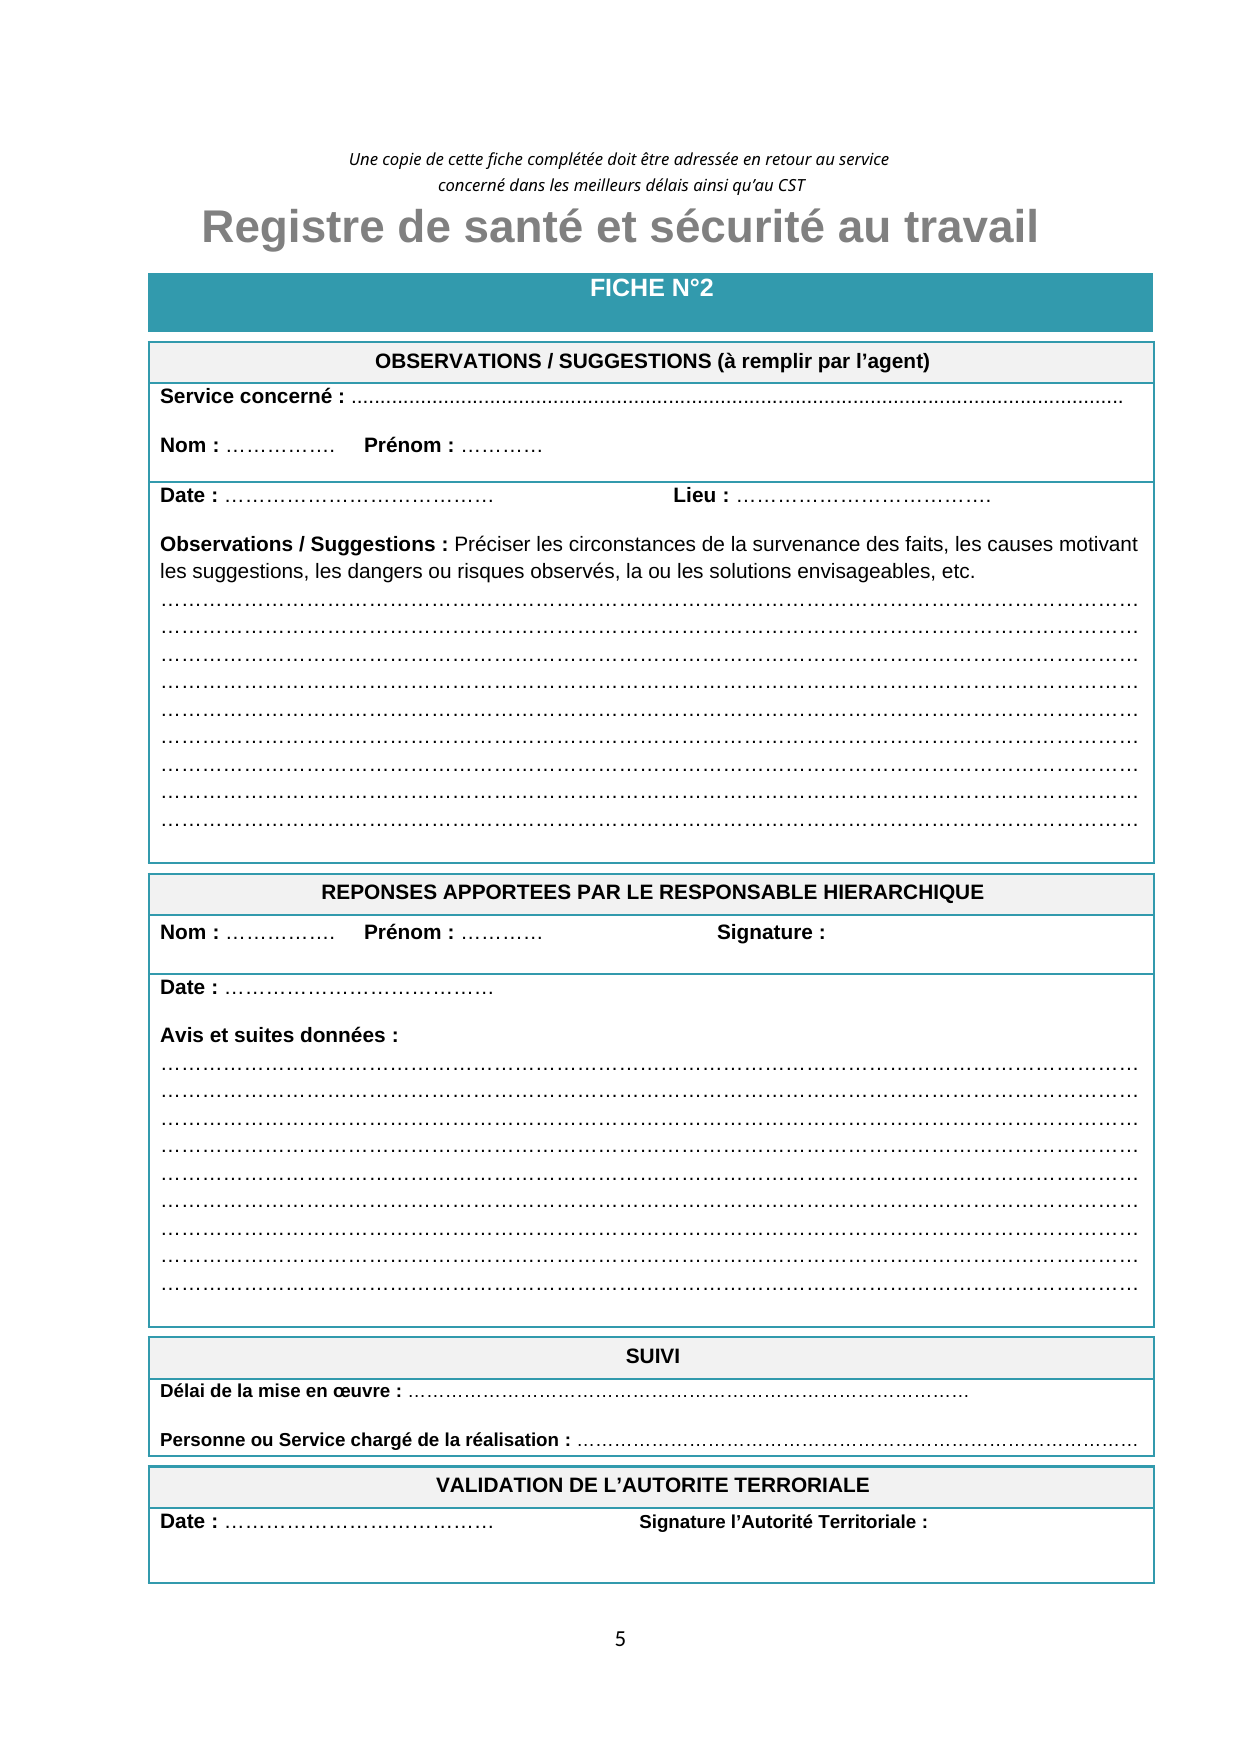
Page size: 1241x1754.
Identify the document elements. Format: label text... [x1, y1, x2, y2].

table_cell Date : ………………………………… Avis et suites données : …………………………………………………………………………………………………………………………… …………………………………………………………………………………………………………………………… …………………………………………………………………………………………………………………………… …………………………………………………………………………………………………………………………… …………………………………………………………………………………………………………………………… …………………………………………………………………………………………………………………………… …………………………………………………………………………………………………………………………… …………………………………………………………………………………………………………………………… …………………………………………………………………………………………………………………………… [150, 975, 1153, 1326]
table_header FICHE N°2 [148, 273, 1153, 332]
table_cell Service concerné : ...................................................................................................................................... Nom : ……………. Prénom : ………… [150, 384, 1153, 481]
text Registre de santé et sécurité au travail [148, 200, 1092, 252]
table_cell Nom : ……………. Prénom : ………… Signature : [150, 916, 1153, 973]
table_cell Date : ………………………………… Signature l’Autorité Territoriale : [150, 1509, 1153, 1582]
table_cell Délai de la mise en œuvre : ……………………………………………………………………………… Personne ou Service chargé de la réalisation : ……………………………………………………………………………… [150, 1380, 1153, 1455]
table_header SUIVI [150, 1338, 1153, 1378]
table_header REPONSES APPORTEES PAR LE RESPONSABLE HIERARCHIQUE [150, 875, 1153, 914]
table_header OBSERVATIONS / SUGGESTIONS (à remplir par l’agent) [150, 343, 1153, 382]
text concerné dans les meilleurs délais ainsi qu’au CST [148, 174, 1092, 196]
table_header VALIDATION DE L’AUTORITE TERRORIALE [150, 1468, 1153, 1507]
table_cell Date : ………………………………… Lieu : ………………………………. Observations / Suggestions : Préciser les circonstances de la survenance des faits, les causes motivant les suggestions, les dangers ou risques observés, la ou les solutions envisageables, etc. …………………………………………………………………………………………………………………………… …………………………………………………………………………………………………………………………… …………………………………………………………………………………………………………………………… …………………………………………………………………………………………………………………………… …………………………………………………………………………………………………………………………… …………………………………………………………………………………………………………………………… …………………………………………………………………………………………………………………………… …………………………………………………………………………………………………………………………… …………………………………………………………………………………………………………………………… [150, 483, 1153, 862]
text Une copie de cette fiche complétée doit être adressée en retour au service [148, 148, 1092, 170]
